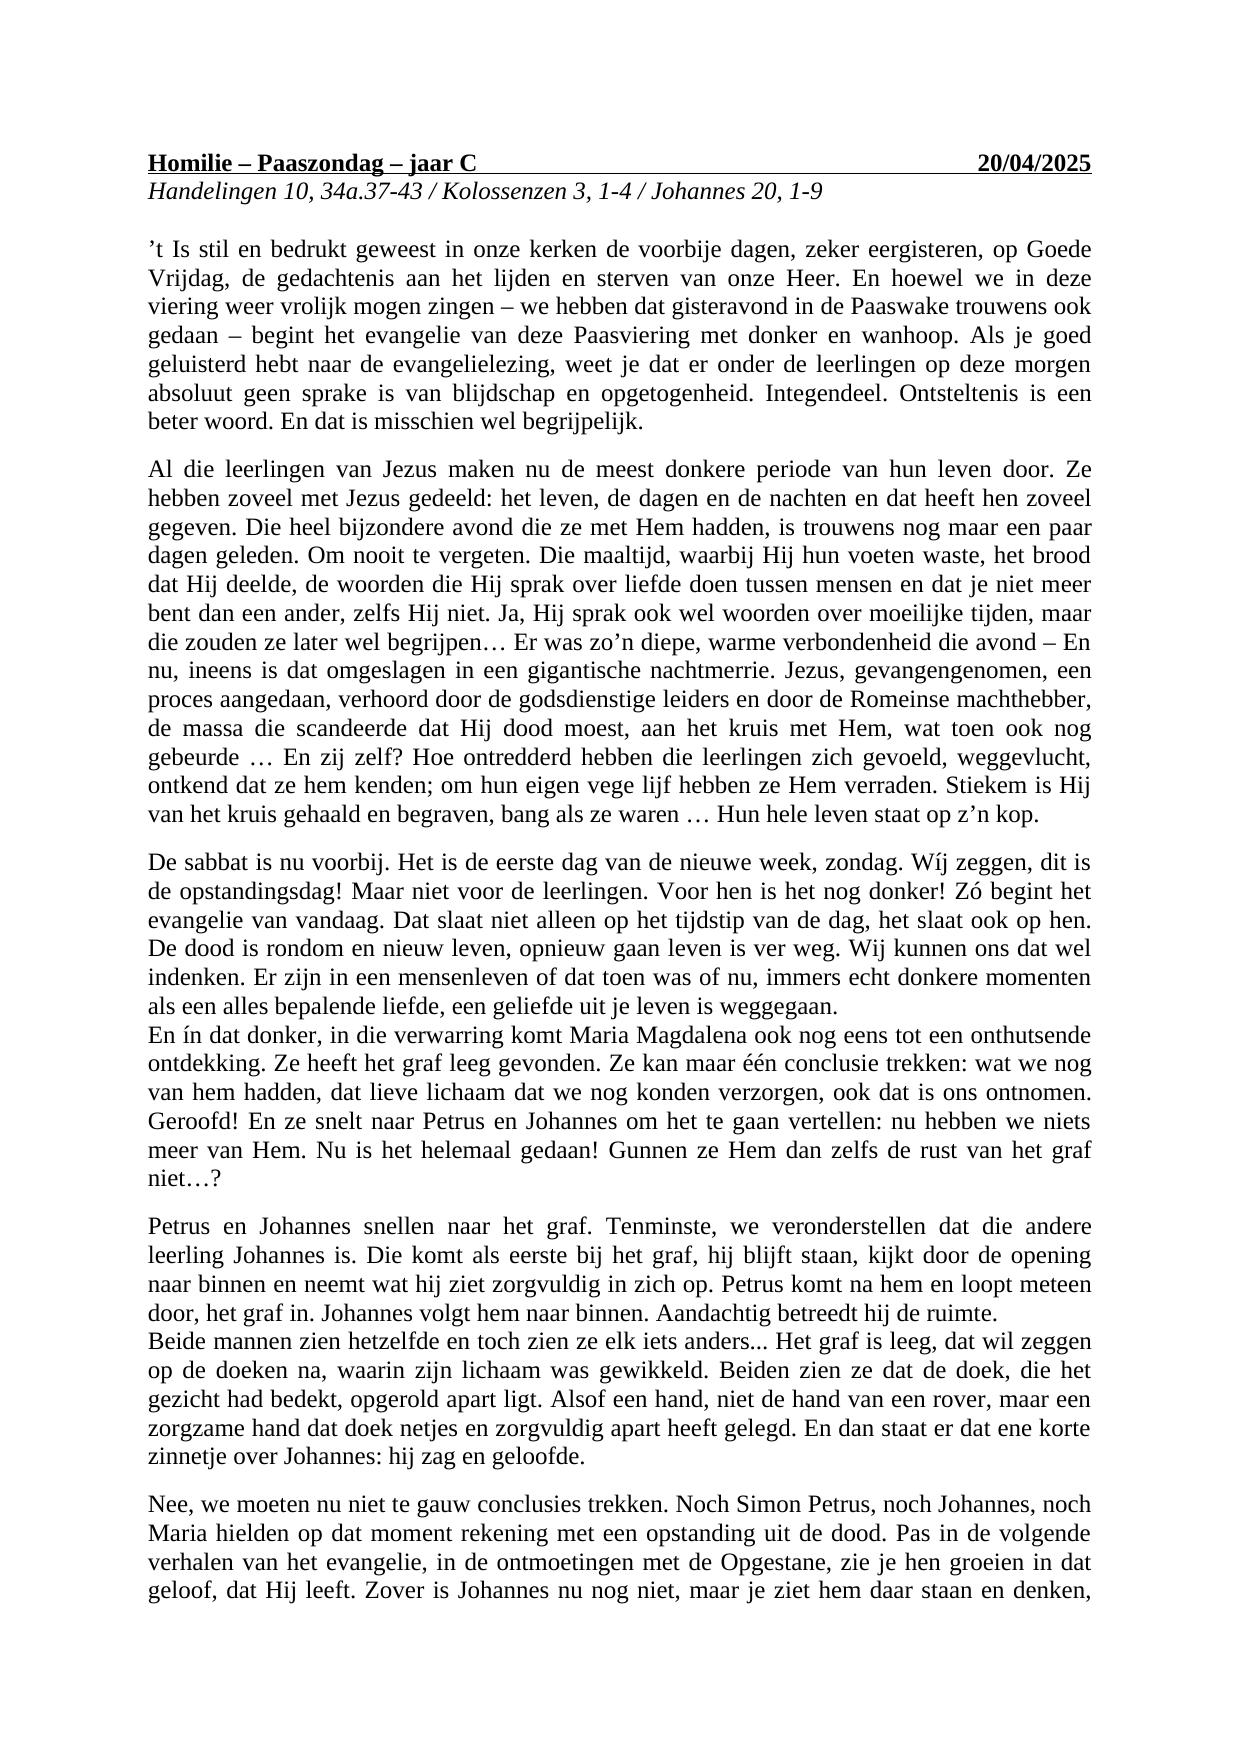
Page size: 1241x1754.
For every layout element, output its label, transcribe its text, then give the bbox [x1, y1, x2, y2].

text Petrus en Johannes snellen naar het graf. Tenminste, we veronderstellen dat die andere leerling Johannes is. Die komt als eerste bij het graf, hij blijft staan, kijkt door de opening naar binnen en neemt wat hij ziet zorgvuldig in zich op. Petrus komt na hem en loopt meteen door, het graf in. Johannes volgt hem naar binnen. Aandachtig betreedt hij de ruimte. [148, 1211, 1093, 1326]
text Handelingen 10, 34a.37-43 / Kolossenzen 3, 1-4 / Johannes 20, 1-9 [148, 176, 1093, 205]
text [148, 1489, 1093, 1604]
text Beide mannen zien hetzelfde en toch zien ze elk iets anders... Het graf is leeg, dat wil zeggen op de doeken na, waarin zijn lichaam was gewikkeld. Beiden zien ze dat de doek, die het gezicht had bedekt, opgerold apart ligt. Alsof een hand, niet de hand van een rover, maar een zorgzame hand dat doek netjes en zorgvuldig apart heeft gelegd. En dan staat er dat ene korte zinnetje over Johannes: hij zag en geloofde. [148, 1326, 1093, 1470]
text Homilie – Paaszondag – jaar C 20/04/2025 [148, 148, 1093, 176]
text ’t Is stil en bedrukt geweest in onze kerken de voorbije dagen, zeker eergisteren, op Goede Vrijdag, de gedachtenis aan het lijden en sterven van onze Heer. En hoewel we in deze viering weer vrolijk mogen zingen – we hebben dat gisteravond in de Paaswake trouwens ook gedaan – begint het evangelie van deze Paasviering met donker en wanhoop. Als je goed geluisterd hebt naar de evangelielezing, weet je dat er onder de leerlingen op deze morgen absoluut geen sprake is van blijdschap en opgetogenheid. Integendeel. Ontsteltenis is een beter woord. En dat is misschien wel begrijpelijk. [148, 234, 1093, 435]
text Al die leerlingen van Jezus maken nu de meest donkere periode van hun leven door. Ze hebben zoveel met Jezus gedeeld: het leven, de dagen en de nachten en dat heeft hen zoveel gegeven. Die heel bijzondere avond die ze met Hem hadden, is trouwens nog maar een paar dagen geleden. Om nooit te vergeten. Die maaltijd, waarbij Hij hun voeten waste, het brood dat Hij deelde, de woorden die Hij sprak over liefde doen tussen mensen en dat je niet meer bent dan een ander, zelfs Hij niet. Ja, Hij sprak ook wel woorden over moeilijke tijden, maar die zouden ze later wel begrijpen… Er was zo’n diepe, warme verbondenheid die avond – En nu, ineens is dat omgeslagen in een gigantische nachtmerrie. Jezus, gevangengenomen, een proces aangedaan, verhoord door de godsdienstige leiders en door de Romeinse machthebber, de massa die scandeerde dat Hij dood moest, aan het kruis met Hem, wat toen ook nog gebeurde … En zij zelf? Hoe ontredderd hebben die leerlingen zich gevoeld, weggevlucht, ontkend dat ze hem kenden; om hun eigen vege lijf hebben ze Hem verraden. Stiekem is Hij van het kruis gehaald en begraven, bang als ze waren … Hun hele leven staat op z’n kop. [148, 454, 1093, 828]
text En ín dat donker, in die verwarring komt Maria Magdalena ook nog eens tot een onthutsende ontdekking. Ze heeft het graf leeg gevonden. Ze kan maar één conclusie trekken: wat we nog van hem hadden, dat lieve lichaam dat we nog konden verzorgen, ook dat is ons ontnomen. Geroofd! En ze snelt naar Petrus en Johannes om het te gaan vertellen: nu hebben we niets meer van Hem. Nu is het helemaal gedaan! Gunnen ze Hem dan zelfs de rust van het graf niet…? [148, 1020, 1093, 1192]
text De sabbat is nu voorbij. Het is de eerste dag van de nieuwe week, zondag. Wíj zeggen, dit is de opstandingsdag! Maar niet voor de leerlingen. Voor hen is het nog donker! Zó begint het evangelie van vandaag. Dat slaat niet alleen op het tijdstip van de dag, het slaat ook op hen. De dood is rondom en nieuw leven, opnieuw gaan leven is ver weg. Wij kunnen ons dat wel indenken. Er zijn in een mensenleven of dat toen was of nu, immers echt donkere momenten als een alles bepalende liefde, een geliefde uit je leven is weggegaan. [148, 847, 1093, 1020]
